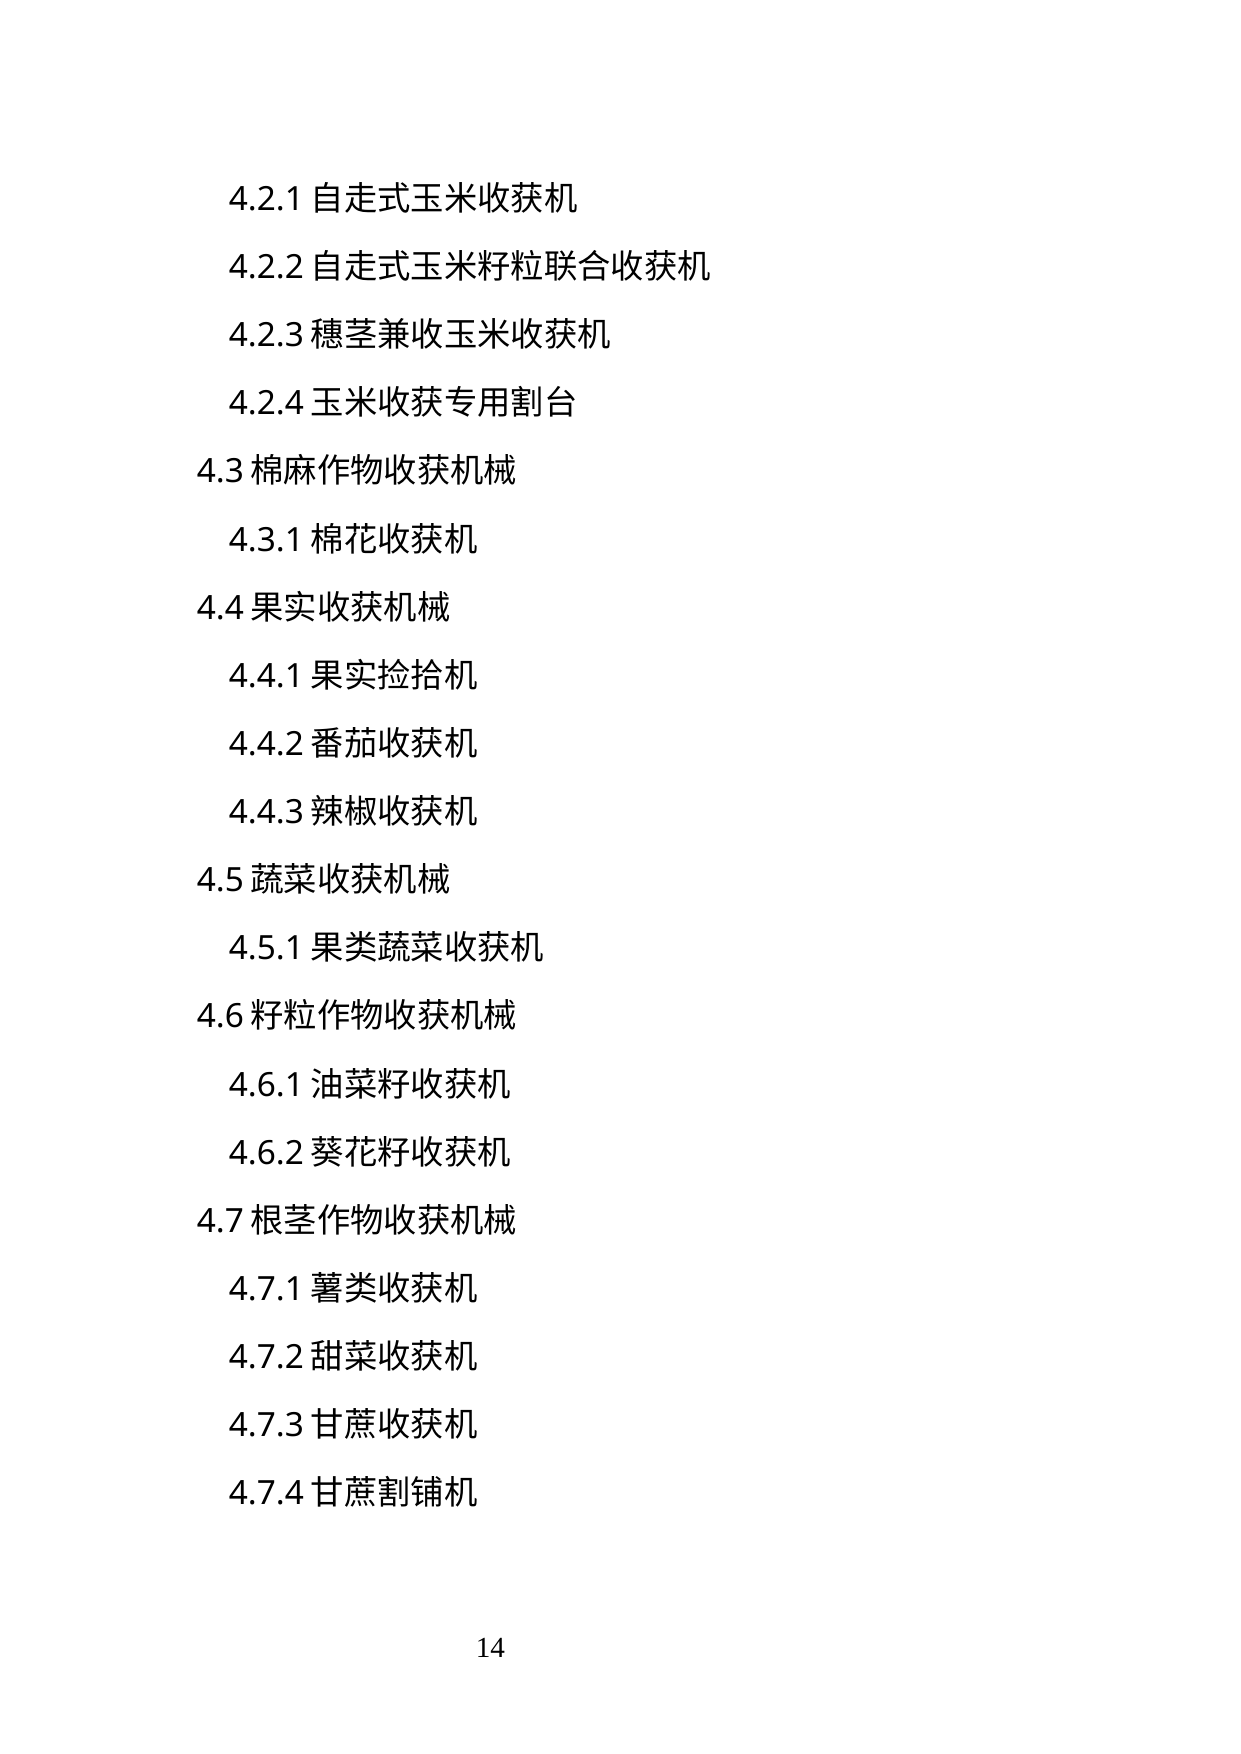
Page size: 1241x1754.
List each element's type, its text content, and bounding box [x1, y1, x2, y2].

text 4.7.3甘蔗收获机 [162, 1401, 1089, 1446]
text 4.6籽粒作物收获机械 [162, 992, 1089, 1038]
text 4.2.1自走式玉米收获机 [162, 175, 1089, 220]
text 4.4.1果实捡拾机 [162, 652, 1089, 697]
text 4.4果实收获机械 [162, 583, 1089, 629]
text 4.6.1油菜籽收获机 [162, 1060, 1089, 1106]
text 4.3棉麻作物收获机械 [162, 447, 1089, 493]
text 4.5.1果类蔬菜收获机 [162, 924, 1089, 969]
text 4.7.2甜菜收获机 [162, 1333, 1089, 1378]
text 4.6.2葵花籽收获机 [162, 1128, 1089, 1174]
text 4.2.4玉米收获专用割台 [162, 379, 1089, 424]
text 4.5蔬菜收获机械 [162, 856, 1089, 901]
text 4.7根茎作物收获机械 [162, 1197, 1089, 1242]
text 4.4.3辣椒收获机 [162, 788, 1089, 833]
text 4.3.1棉花收获机 [162, 515, 1089, 561]
text 4.4.2番茄收获机 [162, 720, 1089, 765]
text 4.7.4甘蔗割铺机 [162, 1469, 1089, 1514]
text 4.2.3穗茎兼收玉米收获机 [162, 311, 1089, 356]
text 4.2.2自走式玉米籽粒联合收获机 [162, 243, 1089, 288]
text 4.7.1薯类收获机 [162, 1265, 1089, 1310]
